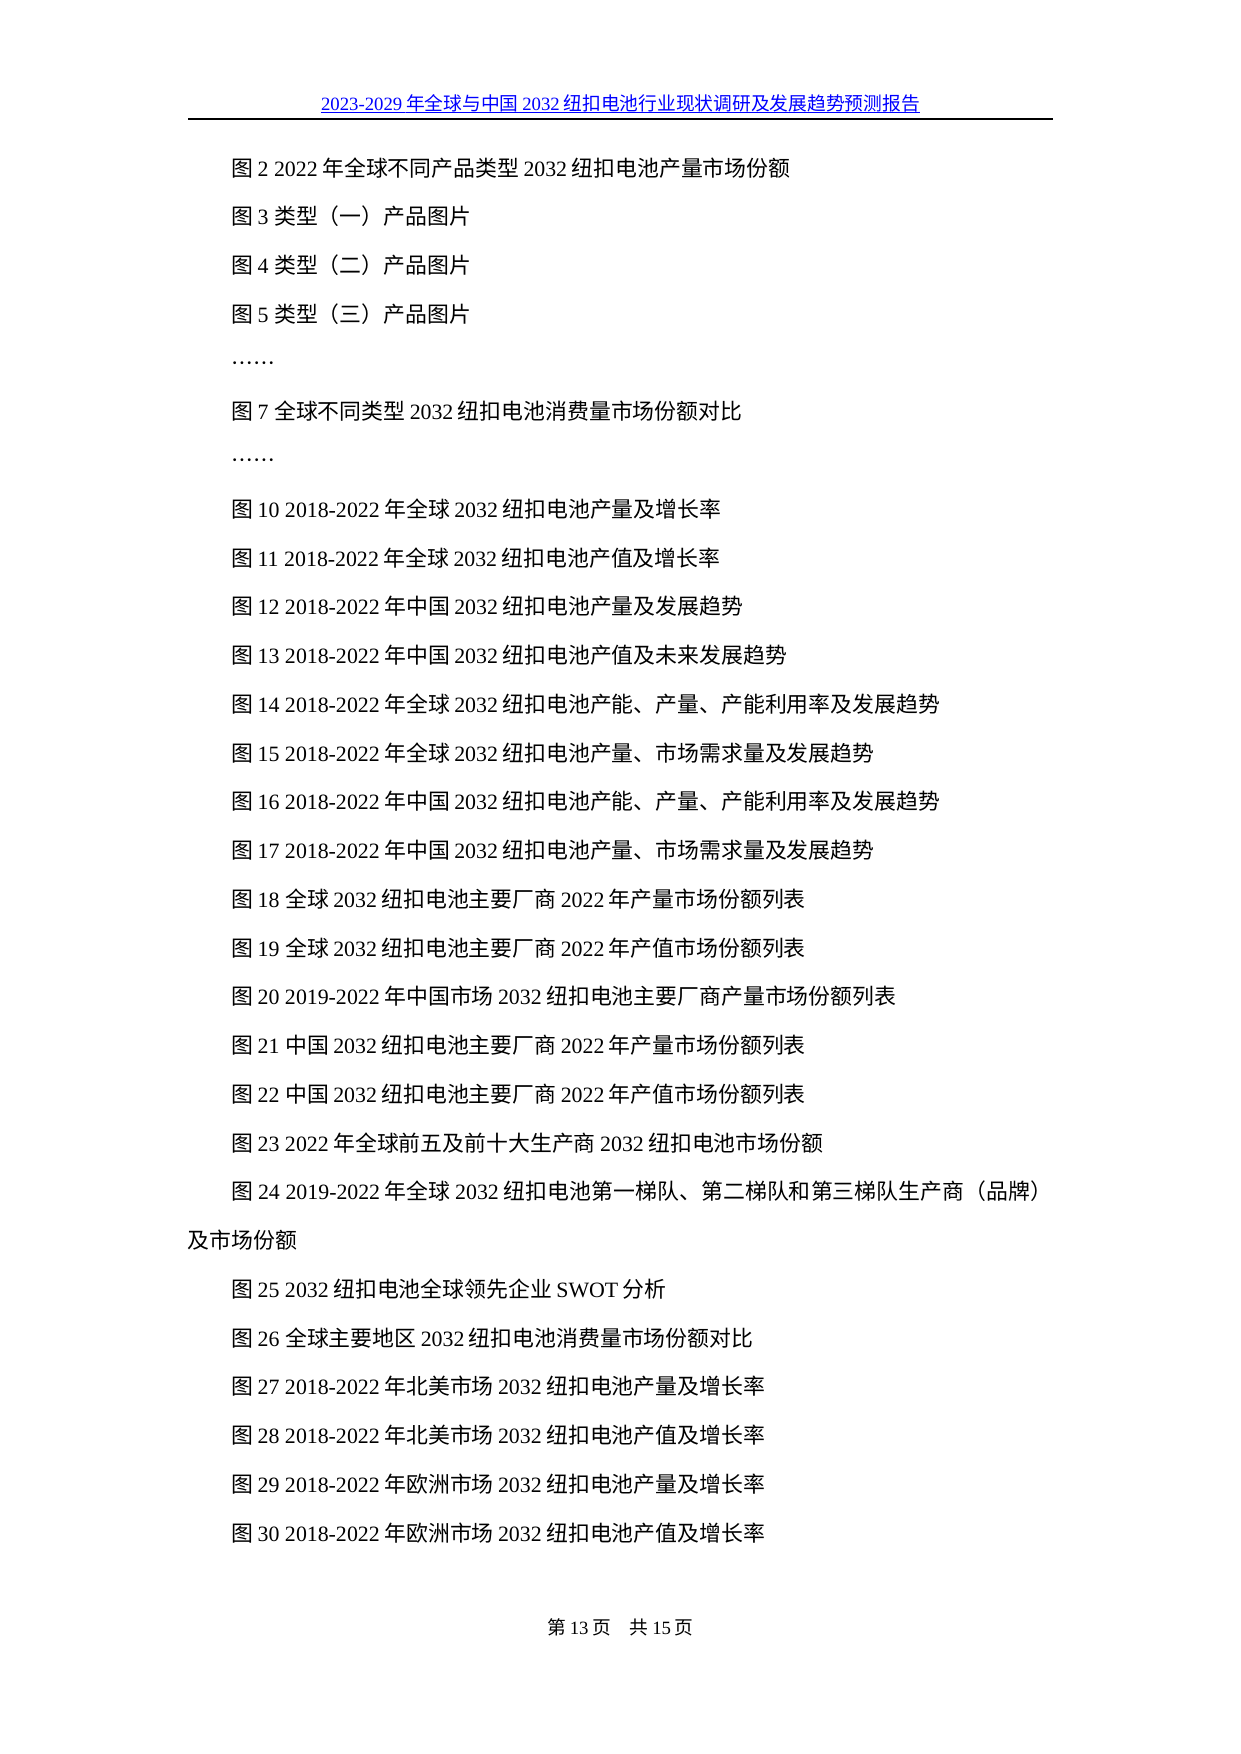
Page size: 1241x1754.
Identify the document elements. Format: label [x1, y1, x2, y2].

text [187, 150, 1053, 1548]
